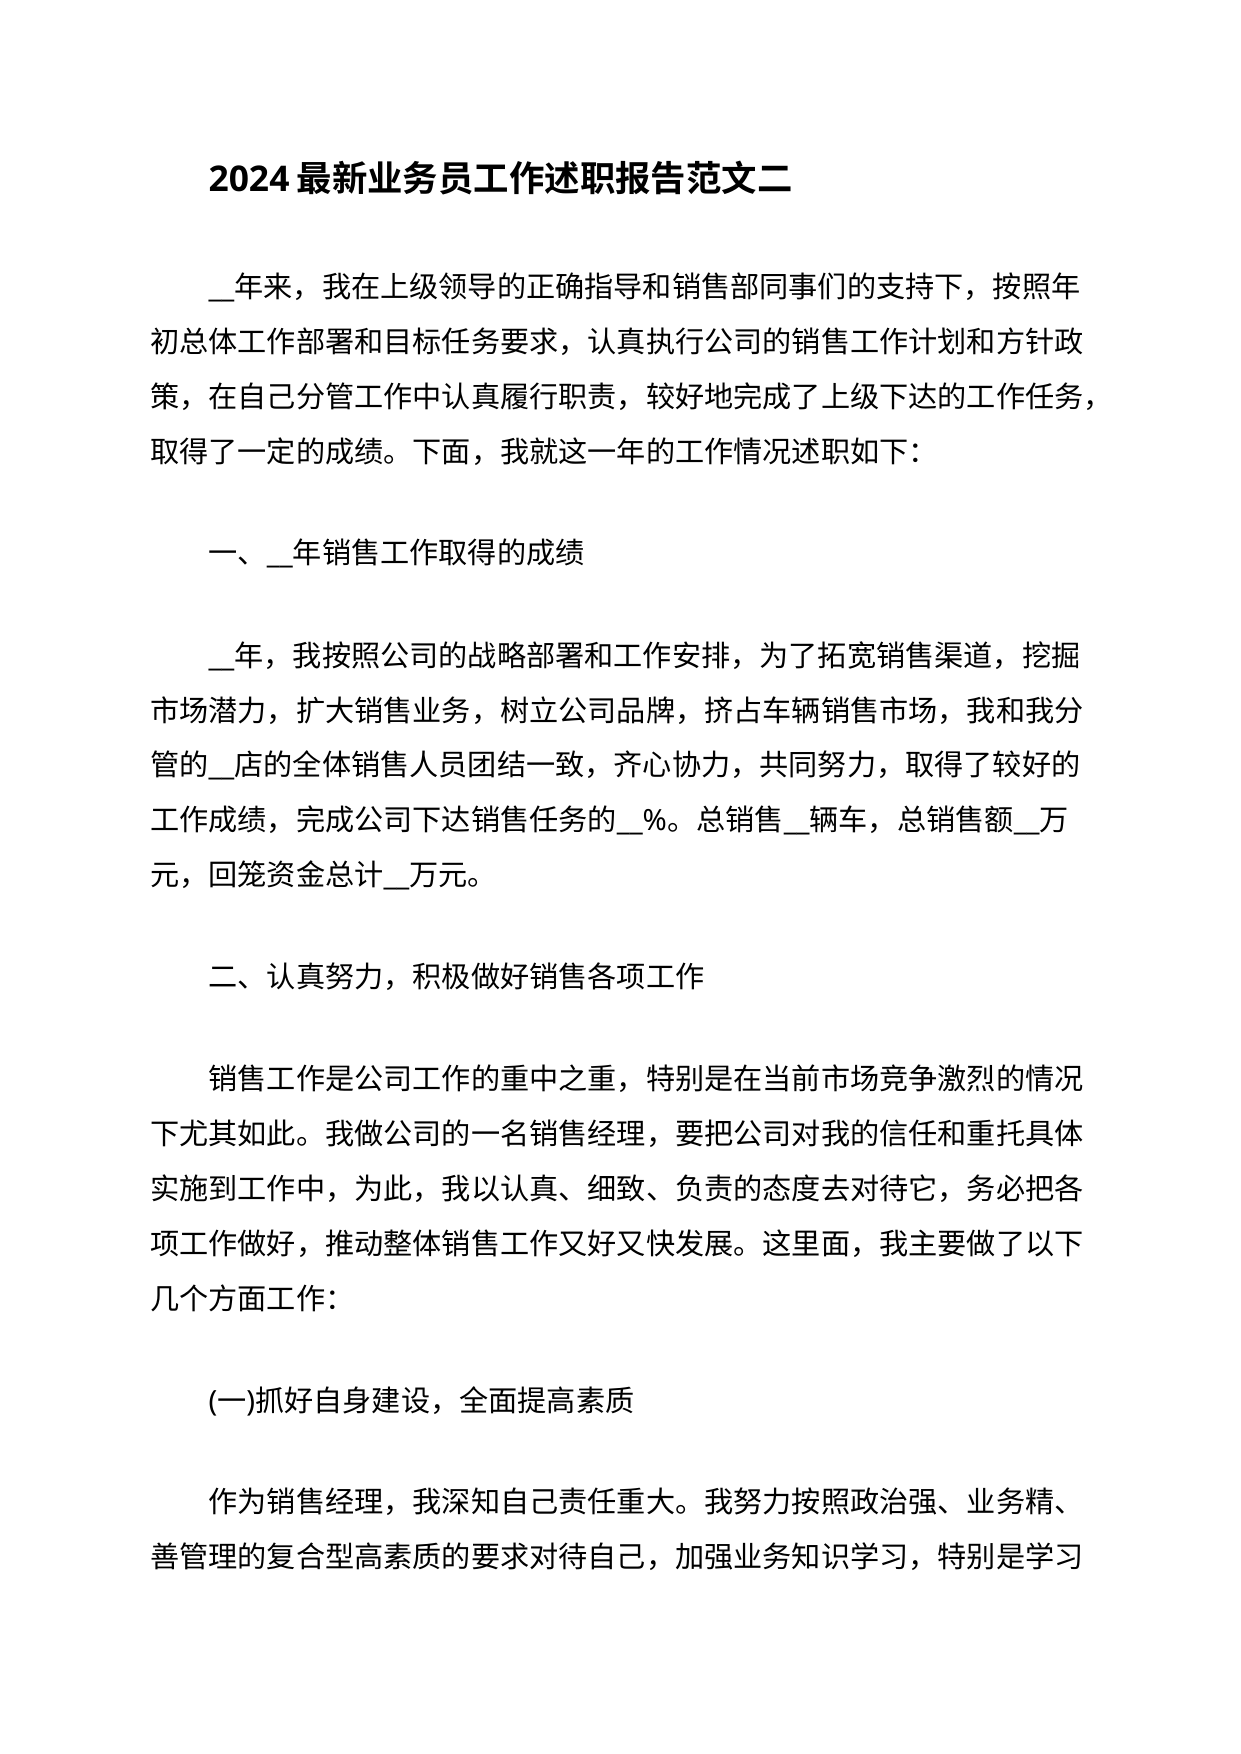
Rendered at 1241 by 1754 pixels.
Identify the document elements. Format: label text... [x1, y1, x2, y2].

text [150, 1479, 1090, 1576]
text 销售工作是公司工作的重中之重，特别是在当前市场竞争激烈的情况下尤其如此。我做公司的一名销售经理，要把公司对我的信任和重托具体实施到工作中，为此，我以认真、细致、负责的态度去对待它，务必把各项工作做好，推动整体销售工作又好又快发展。这里面，我主要做了以下几个方面工作： [150, 1056, 1090, 1318]
text 二、认真努力，积极做好销售各项工作 [150, 954, 1090, 996]
text __年来，我在上级领导的正确指导和销售部同事们的支持下，按照年初总体工作部署和目标任务要求，认真执行公司的销售工作计划和方针政策，在自己分管工作中认真履行职责，较好地完成了上级下达的工作任务，取得了一定的成绩。下面，我就这一年的工作情况述职如下： [150, 263, 1090, 471]
text 一、__年销售工作取得的成绩 [150, 530, 1090, 572]
text 2024最新业务员工作述职报告范文二 [150, 150, 1090, 201]
text (一)抓好自身建设，全面提高素质 [150, 1377, 1090, 1419]
text __年，我按照公司的战略部署和工作安排，为了拓宽销售渠道，挖掘市场潜力，扩大销售业务，树立公司品牌，挤占车辆销售市场，我和我分管的__店的全体销售人员团结一致，齐心协力，共同努力，取得了较好的工作成绩，完成公司下达销售任务的__%。总销售__辆车，总销售额__万元，回笼资金总计__万元。 [150, 632, 1090, 894]
